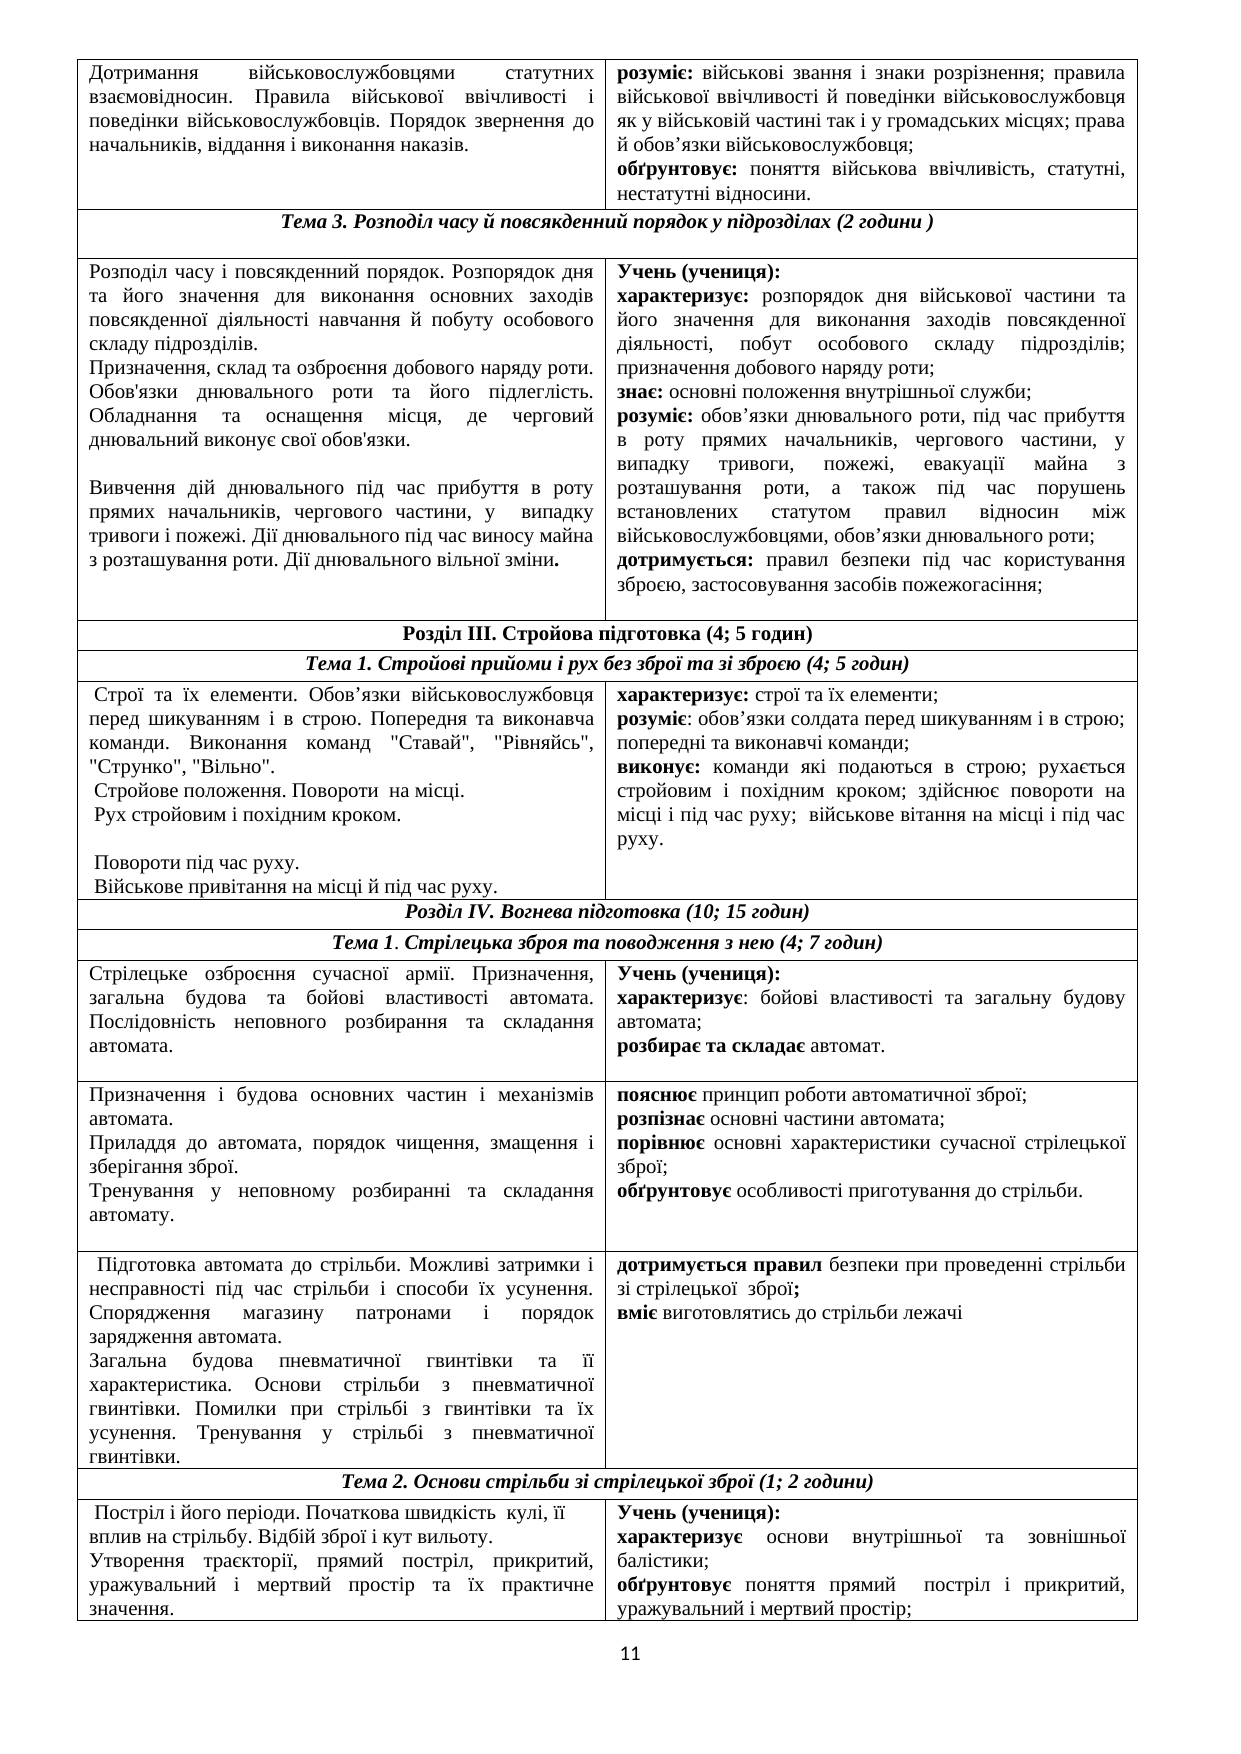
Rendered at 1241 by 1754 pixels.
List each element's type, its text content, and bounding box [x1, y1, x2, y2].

table_cell Розподіл часу і повсякденний порядок. Розпорядок дня та його значення для виконання основних заходів повсякденної діяльності навчання й побуту особового складу підрозділів. Призначення, склад та озброєння добового наряду роти. Обов'язки днювального роти та його підлеглість. Обладнання та оснащення місця, де черговий днювальний виконує свої обов'язки. Вивчення дій днювального під час прибуття в роту прямих начальників, чергового частини, у випадку тривоги і пожежі. Дії днювального під час виносу майна з розташування роти. Дії днювального вільної зміни. [78, 259, 605, 619]
table_cell пояснює принцип роботи автоматичної зброї; розпізнає основні частини автомата; порівнює основні характеристики сучасної стрілецької зброї; обґрунтовує особливості приготування до стрільби. [606, 1082, 1137, 1251]
table_cell Розділ ІV. Вогнева підготовка (10; 15 годин) [78, 900, 1137, 929]
table_cell Тема 1. Стройові прийоми і рух без зброї та зі зброєю (4; 5 годин) [78, 651, 1137, 681]
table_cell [606, 1500, 1137, 1620]
table_cell Підготовка автомата до стрільби. Можливі затримки і несправності під час стрільби і способи їх усунення. Спорядження магазину патронами і порядок зарядження автомата. Загальна будова пневматичної гвинтівки та її характеристика. Основи стрільби з пневматичної гвинтівки. Помилки при стрільбі з гвинтівки та їх усунення. Тренування у стрільбі з пневматичної гвинтівки. [78, 1252, 605, 1468]
table_cell Учень (учениця): характеризує: бойові властивості та загальну будову автомата; розбирає та складає автомат. [606, 961, 1137, 1081]
table_cell Учень (учениця): характеризує: розпорядок дня військової частини та його значення для виконання заходів повсякденної діяльності, побут особового складу підрозділів; призначення добового наряду роти; знає: основні положення внутрішньої служби; розуміє: обов’язки днювального роти, під час прибуття в роту прямих начальників, чергового частини, у випадку тривоги, пожежі, евакуації майна з розташування роти, а також під час порушень встановлених статутом правил відносин між військовослужбовцями, обов’язки днювального роти; дотримується: правил безпеки під час користування зброєю, застосовування засобів пожежогасіння; [606, 259, 1137, 619]
table_cell дотримується правил безпеки при проведенні стрільби зі стрілецької зброї; вміє виготовлятись до стрільби лежачі [606, 1252, 1137, 1468]
table_cell Тема 1. Стрілецька зброя та поводження з нею (4; 7 годин) [78, 930, 1137, 960]
table_cell Тема 2. Основи стрільби зі стрілецької зброї (1; 2 години) [78, 1469, 1137, 1499]
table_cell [78, 1500, 605, 1620]
table_cell Строї та їх елементи. Обов’язки військовослужбовця перед шикуванням і в строю. Попередня та виконавча команди. Виконання команд "Ставай", "Рівняйсь", "Струнко", "Вільно". Стройове положення. Повороти на місці. Рух стройовим і похідним кроком. Повороти під час руху. Військове привітання на місці й під час руху. [78, 682, 605, 898]
table_cell Призначення і будова основних частин і механізмів автомата. Приладдя до автомата, порядок чищення, змащення і зберігання зброї. Тренування у неповному розбиранні та складання автомату. [78, 1082, 605, 1251]
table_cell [78, 60, 605, 208]
table_cell Тема 3. Розподіл часу й повсякденний порядок у підрозділах (2 години ) [78, 210, 1137, 258]
table_cell Розділ ІІІ. Стройова підготовка (4; 5 годин) [78, 621, 1137, 650]
table_cell характеризує: строї та їх елементи; розуміє: обов’язки солдата перед шикуванням і в строю; попередні та виконавчі команди; виконує: команди які подаються в строю; рухається стройовим і похідним кроком; здійснює повороти на місці і під час руху; військове вітання на місці і під час руху. [606, 682, 1137, 898]
table_cell Стрілецьке озброєння сучасної армії. Призначення, загальна будова та бойові властивості автомата. Послідовність неповного розбирання та складання автомата. [78, 961, 605, 1081]
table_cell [606, 60, 1137, 208]
